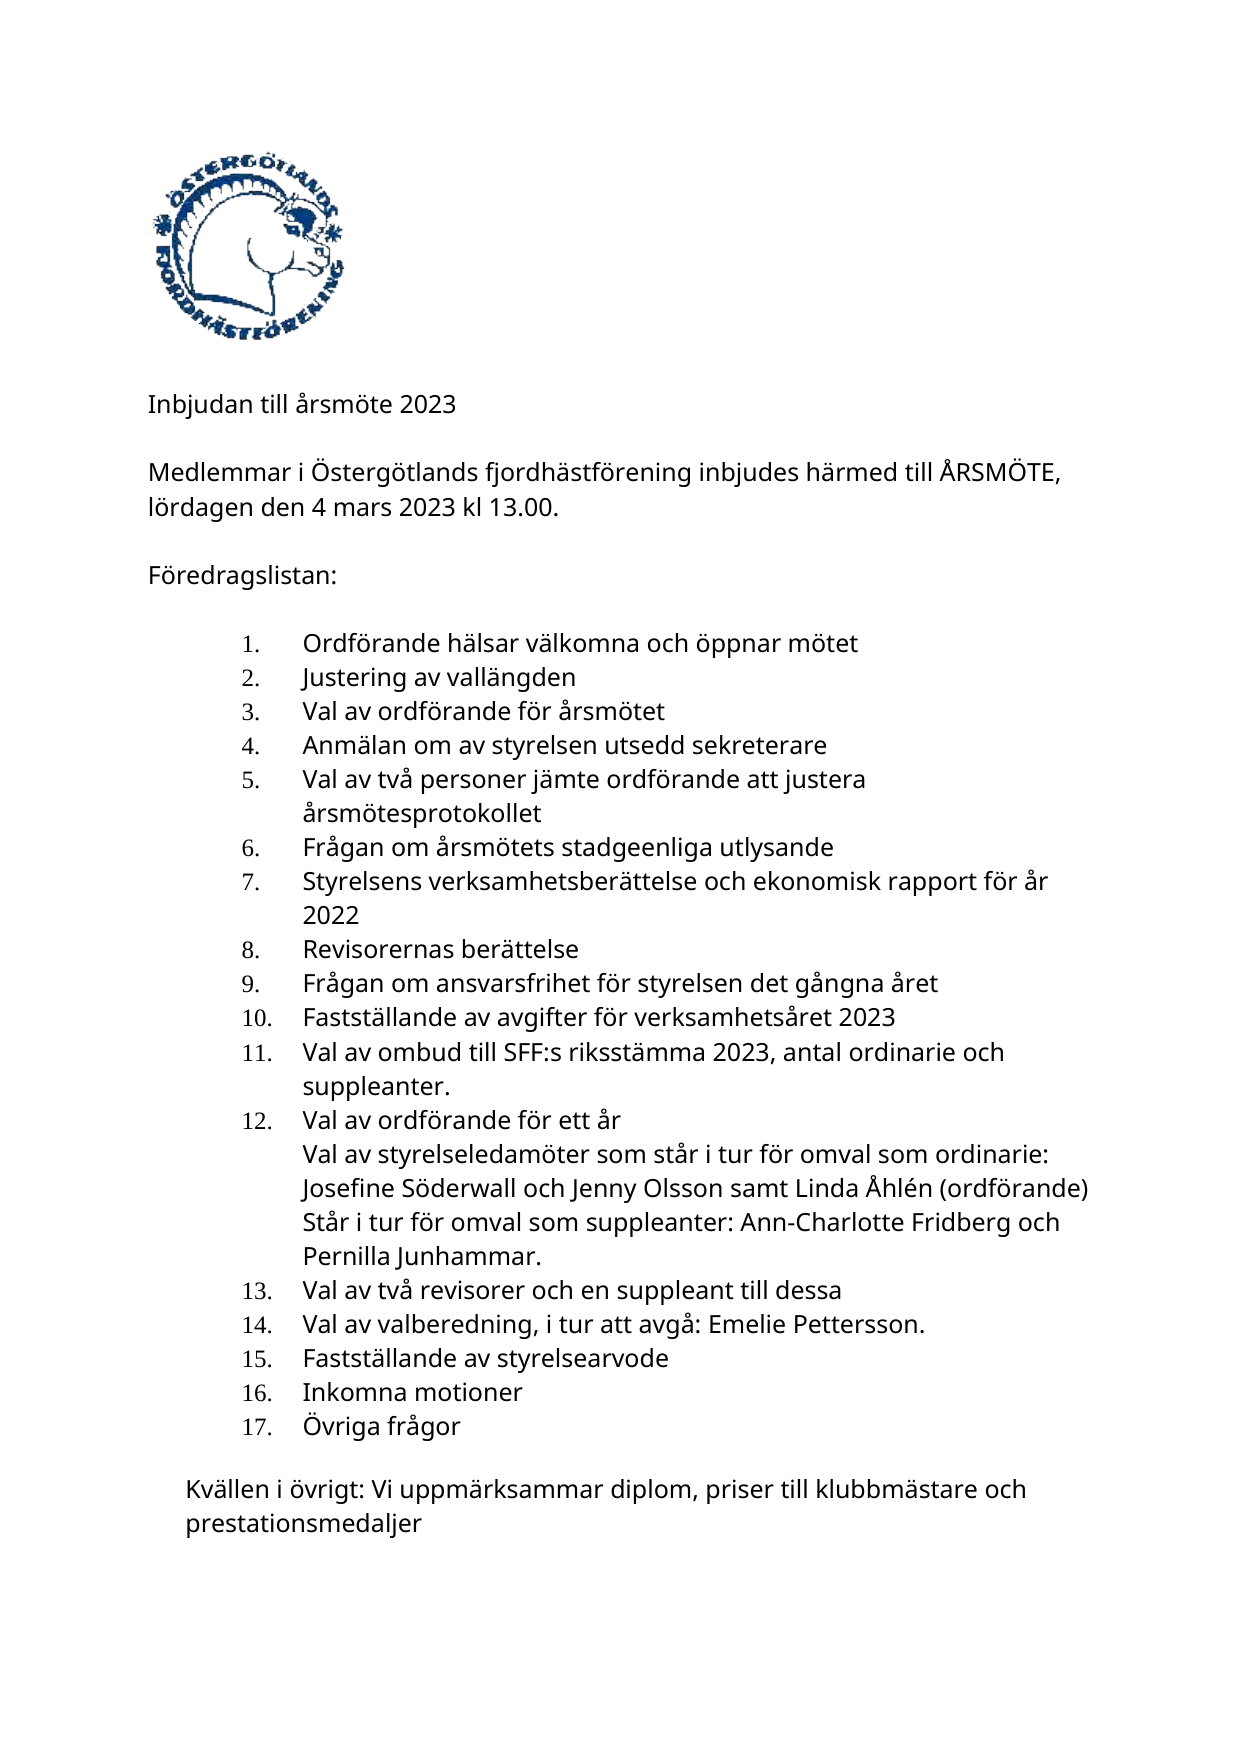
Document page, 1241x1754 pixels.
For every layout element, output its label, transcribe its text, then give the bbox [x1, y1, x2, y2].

list Justering av vallängden [241, 659, 1093, 693]
text Val av styrelseledamöter som står i tur för omval som ordinarie: Josefine Söderwall och Jenny Olsson samt Linda Åhlén (ordförande) Står i tur för omval som suppleanter: Ann-Charlotte Fridberg och Pernilla Junhammar. [302, 1136, 1093, 1273]
list Anmälan om av styrelsen utsedd sekreterare [241, 728, 1093, 762]
list Övriga frågor [241, 1409, 1093, 1443]
text Medlemmar i Östergötlands fjordhästförening inbjudes härmed till ÅRSMÖTE, lördagen den 4 mars 2023 kl 13.00. [148, 455, 1093, 523]
list Val av ombud till SFF:s riksstämma 2023, antal ordinarie och suppleanter. [241, 1034, 1093, 1102]
list Val av ordförande för årsmötet [241, 693, 1093, 728]
list Inkomna motioner [241, 1375, 1093, 1409]
list Frågan om årsmötets stadgeenliga utlysande [241, 830, 1093, 864]
picture [147, 147, 354, 345]
list Val av valberedning, i tur att avgå: Emelie Pettersson. [241, 1307, 1093, 1341]
list Ordförande hälsar välkomna och öppnar mötet [241, 625, 1093, 659]
list Styrelsens verksamhetsberättelse och ekonomisk rapport för år 2022 [241, 864, 1093, 932]
list Frågan om ansvarsfrihet för styrelsen det gångna året [241, 966, 1093, 1000]
list Fastställande av styrelsearvode [241, 1341, 1093, 1375]
text Föredragslistan: [148, 557, 1093, 591]
text Inbjudan till årsmöte 2023 [148, 387, 1093, 421]
list Revisorernas berättelse [241, 932, 1093, 966]
list Val av ordförande för ett år [241, 1102, 1093, 1136]
list Fastställande av avgifter för verksamhetsåret 2023 [241, 1000, 1093, 1034]
list Val av två revisorer och en suppleant till dessa [241, 1273, 1093, 1307]
text Kvällen i övrigt: Vi uppmärksammar diplom, priser till klubbmästare och prestationsmedaljer [185, 1472, 1093, 1540]
list Val av två personer jämte ordförande att justera årsmötesprotokollet [241, 762, 1093, 830]
